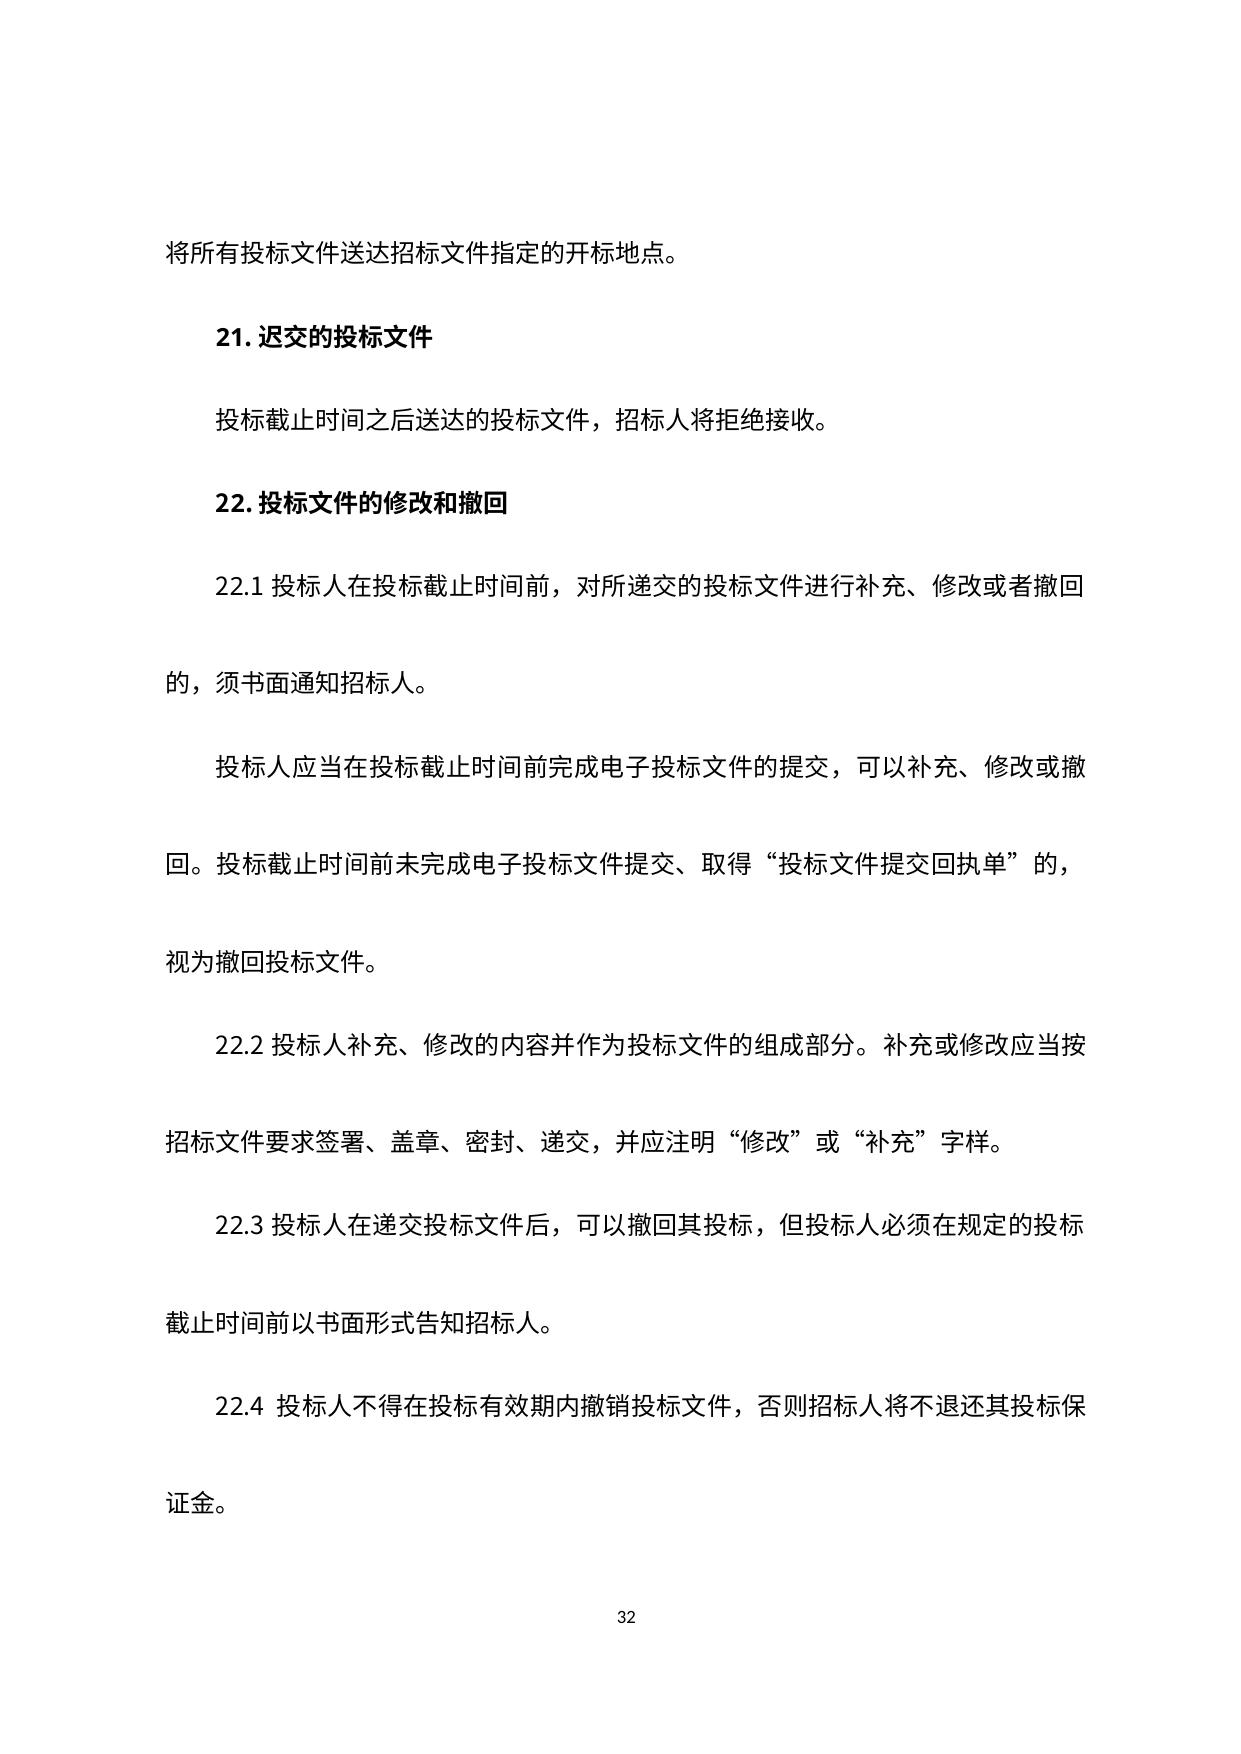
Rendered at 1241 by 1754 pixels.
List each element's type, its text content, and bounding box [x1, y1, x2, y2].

text 22.3 投标人在递交投标文件后，可以撤回其投标，但投标人必须在规定的投标截止时间前以书面形式告知招标人。 [165, 1191, 1087, 1354]
text 22.4 投标人不得在投标有效期内撤销投标文件，否则招标人将不退还其投标保证金。 [165, 1372, 1087, 1534]
text 21. 迟交的投标文件 [165, 303, 1087, 368]
text 22.1 投标人在投标截止时间前，对所递交的投标文件进行补充、修改或者撤回的，须书面通知招标人。 [165, 552, 1087, 714]
text 投标截止时间之后送达的投标文件，招标人将拒绝接收。 [165, 386, 1087, 451]
text 22. 投标文件的修改和撤回 [165, 469, 1087, 534]
text 22.2 投标人补充、修改的内容并作为投标文件的组成部分。补充或修改应当按招标文件要求签署、盖章、密封、递交，并应注明“修改”或“补充”字样。 [165, 1011, 1087, 1173]
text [165, 219, 1087, 284]
text 投标人应当在投标截止时间前完成电子投标文件的提交，可以补充、修改或撤回。投标截止时间前未完成电子投标文件提交、取得“投标文件提交回执单”的，视为撤回投标文件。 [165, 733, 1087, 993]
